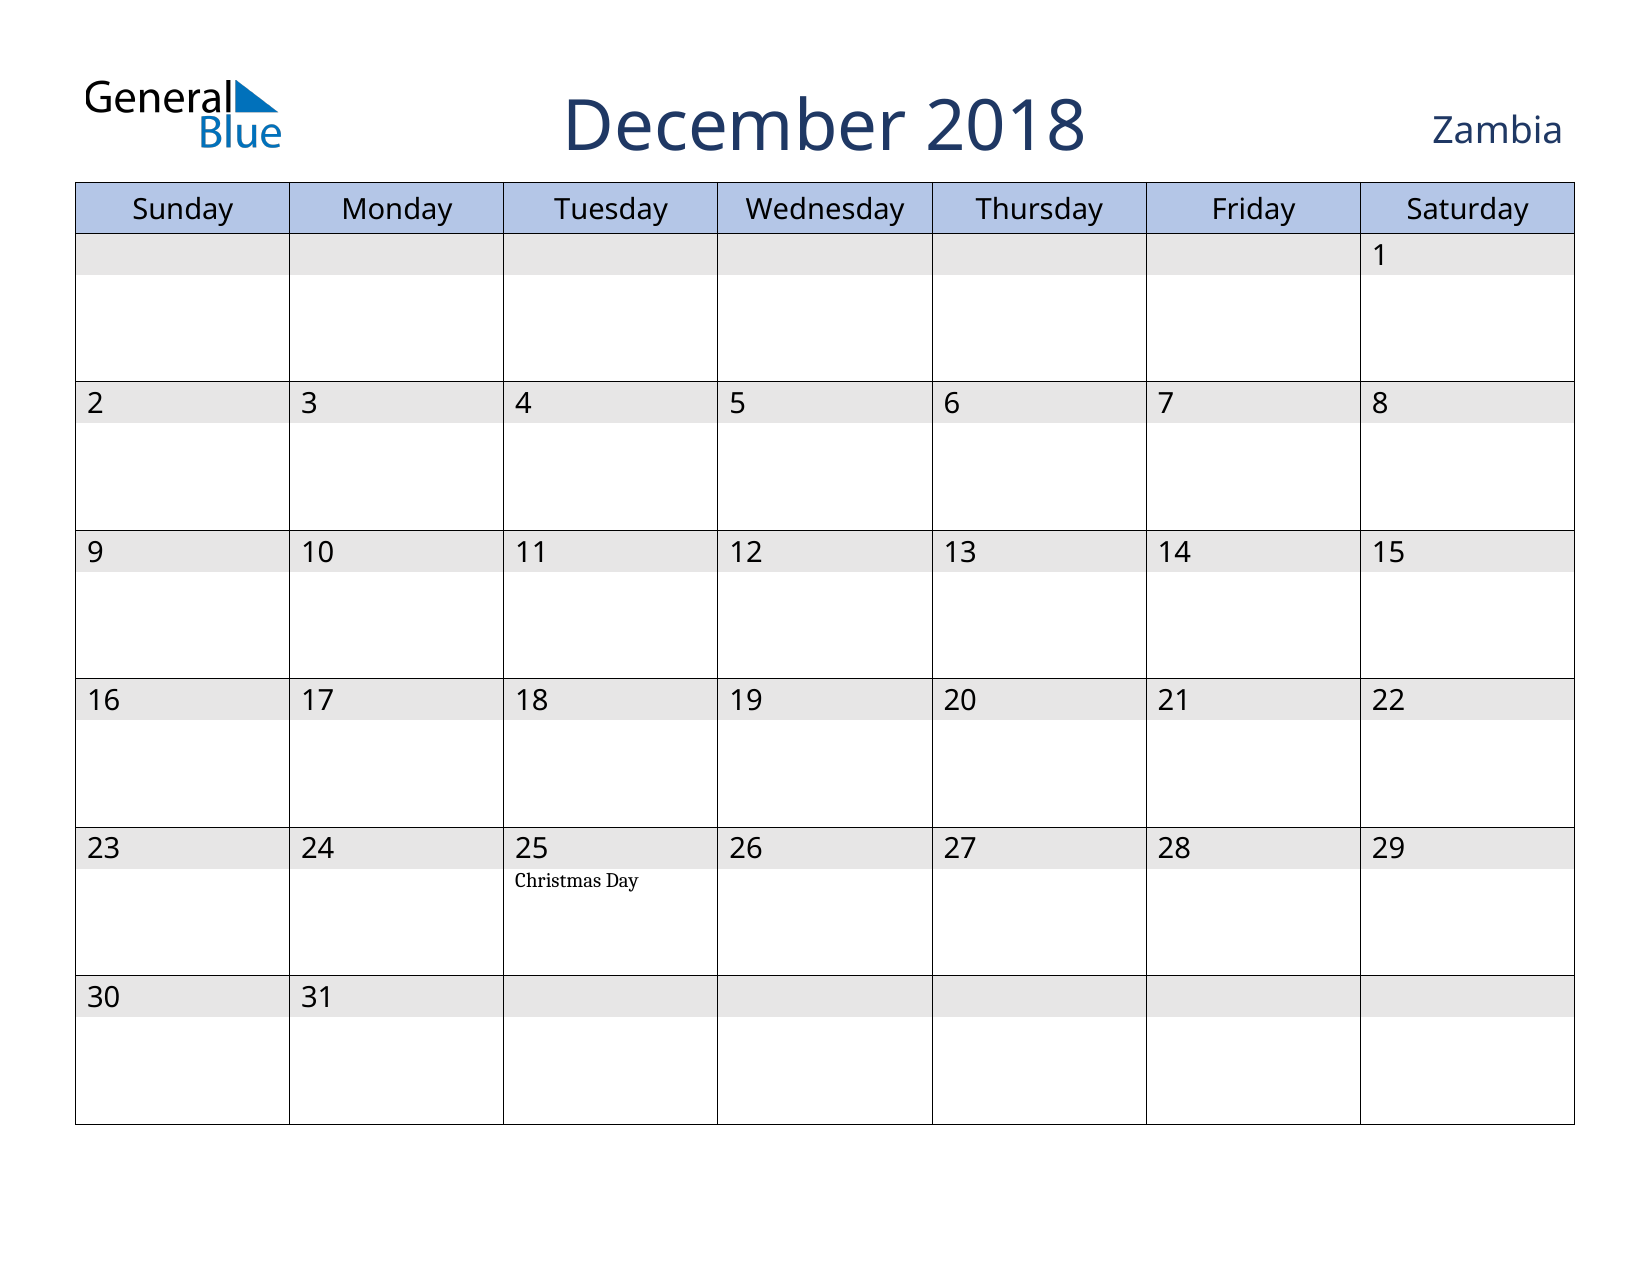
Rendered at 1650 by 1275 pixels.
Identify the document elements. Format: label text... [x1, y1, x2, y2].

table_cell 31 [290, 976, 503, 1017]
table_cell 12 [718, 531, 932, 572]
table_cell [1147, 275, 1360, 381]
table_cell [290, 869, 503, 975]
table_cell [1147, 869, 1360, 975]
table_cell [933, 976, 1146, 1017]
table_cell [504, 1017, 717, 1123]
table_cell 19 [718, 679, 932, 720]
table_cell [933, 1017, 1146, 1123]
table_cell [933, 423, 1146, 530]
table_cell 8 [1361, 382, 1574, 423]
table_cell [504, 976, 717, 1017]
table_cell [290, 275, 503, 381]
table_cell 5 [718, 382, 932, 423]
table_cell [1147, 423, 1360, 530]
table_cell [1361, 423, 1574, 530]
table_cell [933, 869, 1146, 975]
table_cell [933, 720, 1146, 827]
table_cell [718, 1017, 932, 1123]
table_cell [290, 720, 503, 827]
table_cell 20 [933, 679, 1146, 720]
table_cell 6 [933, 382, 1146, 423]
table_cell [504, 275, 717, 381]
table_cell Christmas Day [504, 869, 717, 975]
table_cell 29 [1361, 828, 1574, 869]
table_header [76, 75, 503, 182]
table_cell [1147, 234, 1360, 275]
picture [86, 80, 281, 148]
table_cell [718, 234, 932, 275]
table_cell [718, 423, 932, 530]
table_cell 17 [290, 679, 503, 720]
table_cell [1361, 869, 1574, 975]
table_cell [1361, 1017, 1574, 1123]
table_cell 23 [76, 828, 289, 869]
table_cell 13 [933, 531, 1146, 572]
table_cell 22 [1361, 679, 1574, 720]
table_cell 2 [76, 382, 289, 423]
table_cell [76, 720, 289, 827]
table_cell [933, 275, 1146, 381]
table_cell Monday [290, 183, 503, 233]
table_cell [504, 720, 717, 827]
table_cell [1361, 720, 1574, 827]
table_cell 28 [1147, 828, 1360, 869]
table_cell 16 [76, 679, 289, 720]
table_cell Tuesday [504, 183, 717, 233]
table_cell Saturday [1361, 183, 1574, 233]
table_cell 4 [504, 382, 717, 423]
table_cell 14 [1147, 531, 1360, 572]
table_cell [76, 423, 289, 530]
table_cell [76, 234, 289, 275]
table_cell 21 [1147, 679, 1360, 720]
table_cell [76, 1017, 289, 1123]
table_cell Wednesday [718, 183, 932, 233]
table_cell [1147, 572, 1360, 678]
table_cell 1 [1361, 234, 1574, 275]
table_header December 2018 [504, 75, 1146, 182]
table_cell [718, 976, 932, 1017]
table_cell Thursday [933, 183, 1146, 233]
table_cell 27 [933, 828, 1146, 869]
table_cell [76, 572, 289, 678]
table_cell [504, 234, 717, 275]
table_cell [1361, 275, 1574, 381]
table_cell [76, 869, 289, 975]
table_cell [1361, 976, 1574, 1017]
table_cell 11 [504, 531, 717, 572]
table_cell [718, 572, 932, 678]
table_cell [290, 234, 503, 275]
table_cell Friday [1147, 183, 1360, 233]
table_cell Sunday [76, 183, 289, 233]
table_cell [1147, 976, 1360, 1017]
table_cell [718, 275, 932, 381]
table_cell 18 [504, 679, 717, 720]
table_cell 7 [1147, 382, 1360, 423]
table_cell [1361, 572, 1574, 678]
table_cell 3 [290, 382, 503, 423]
table_cell 10 [290, 531, 503, 572]
table_cell [718, 720, 932, 827]
table_cell 26 [718, 828, 932, 869]
table_cell 15 [1361, 531, 1574, 572]
table_cell [504, 423, 717, 530]
table_cell [290, 572, 503, 678]
table_cell [933, 572, 1146, 678]
table_cell 9 [76, 531, 289, 572]
table_cell 25 [504, 828, 717, 869]
table_cell 30 [76, 976, 289, 1017]
table_cell [1147, 1017, 1360, 1123]
table_header Zambia [1146, 75, 1574, 182]
table_cell [290, 1017, 503, 1123]
table_cell [504, 572, 717, 678]
table_cell [76, 275, 289, 381]
table_cell [718, 869, 932, 975]
table_cell [1147, 720, 1360, 827]
table_cell [290, 423, 503, 530]
table_cell [933, 234, 1146, 275]
table_cell 24 [290, 828, 503, 869]
